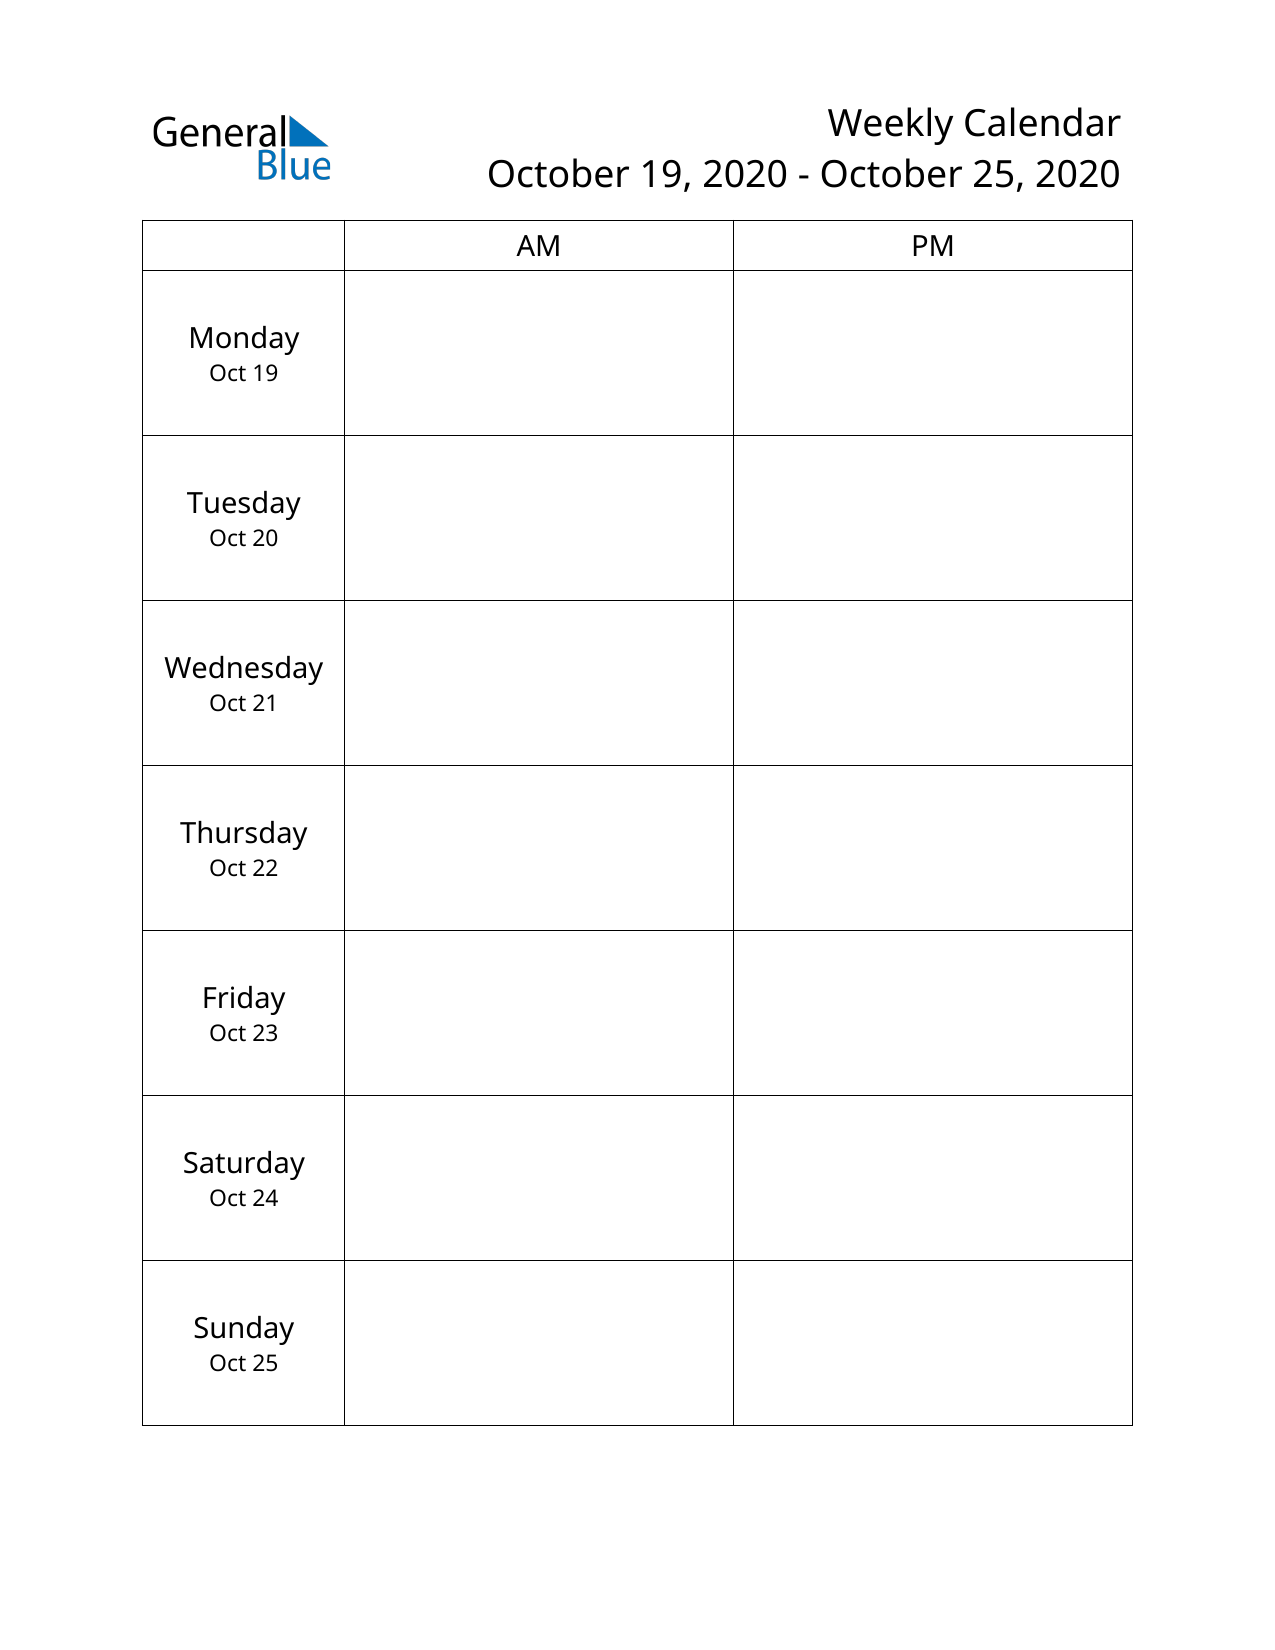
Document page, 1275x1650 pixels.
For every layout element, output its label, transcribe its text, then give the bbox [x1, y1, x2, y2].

table_cell AM [345, 221, 733, 270]
table_cell [345, 1096, 733, 1260]
table_cell [734, 271, 1132, 435]
table_cell Friday Oct 23 [143, 931, 344, 1095]
table_cell [734, 931, 1132, 1095]
table_cell [345, 931, 733, 1095]
table_cell Saturday Oct 24 [143, 1096, 344, 1260]
table_cell Tuesday Oct 20 [143, 436, 344, 600]
table_cell PM [734, 221, 1132, 270]
table_cell [345, 436, 733, 600]
table_cell Wednesday Oct 21 [143, 601, 344, 765]
picture [153, 115, 331, 180]
table_header [143, 75, 345, 219]
table_cell [345, 271, 733, 435]
table_cell [345, 601, 733, 765]
table_cell [734, 766, 1132, 930]
table_header Weekly Calendar October 19, 2020 - October 25, 2020 [345, 75, 1132, 219]
table_cell [734, 1096, 1132, 1260]
table_cell Monday Oct 19 [143, 271, 344, 435]
table_cell Sunday Oct 25 [143, 1261, 344, 1425]
table_cell [734, 601, 1132, 765]
table_cell [345, 766, 733, 930]
table_cell [734, 436, 1132, 600]
table_cell Thursday Oct 22 [143, 766, 344, 930]
table_cell [345, 1261, 733, 1425]
table_cell [734, 1261, 1132, 1425]
table_cell [143, 221, 344, 270]
